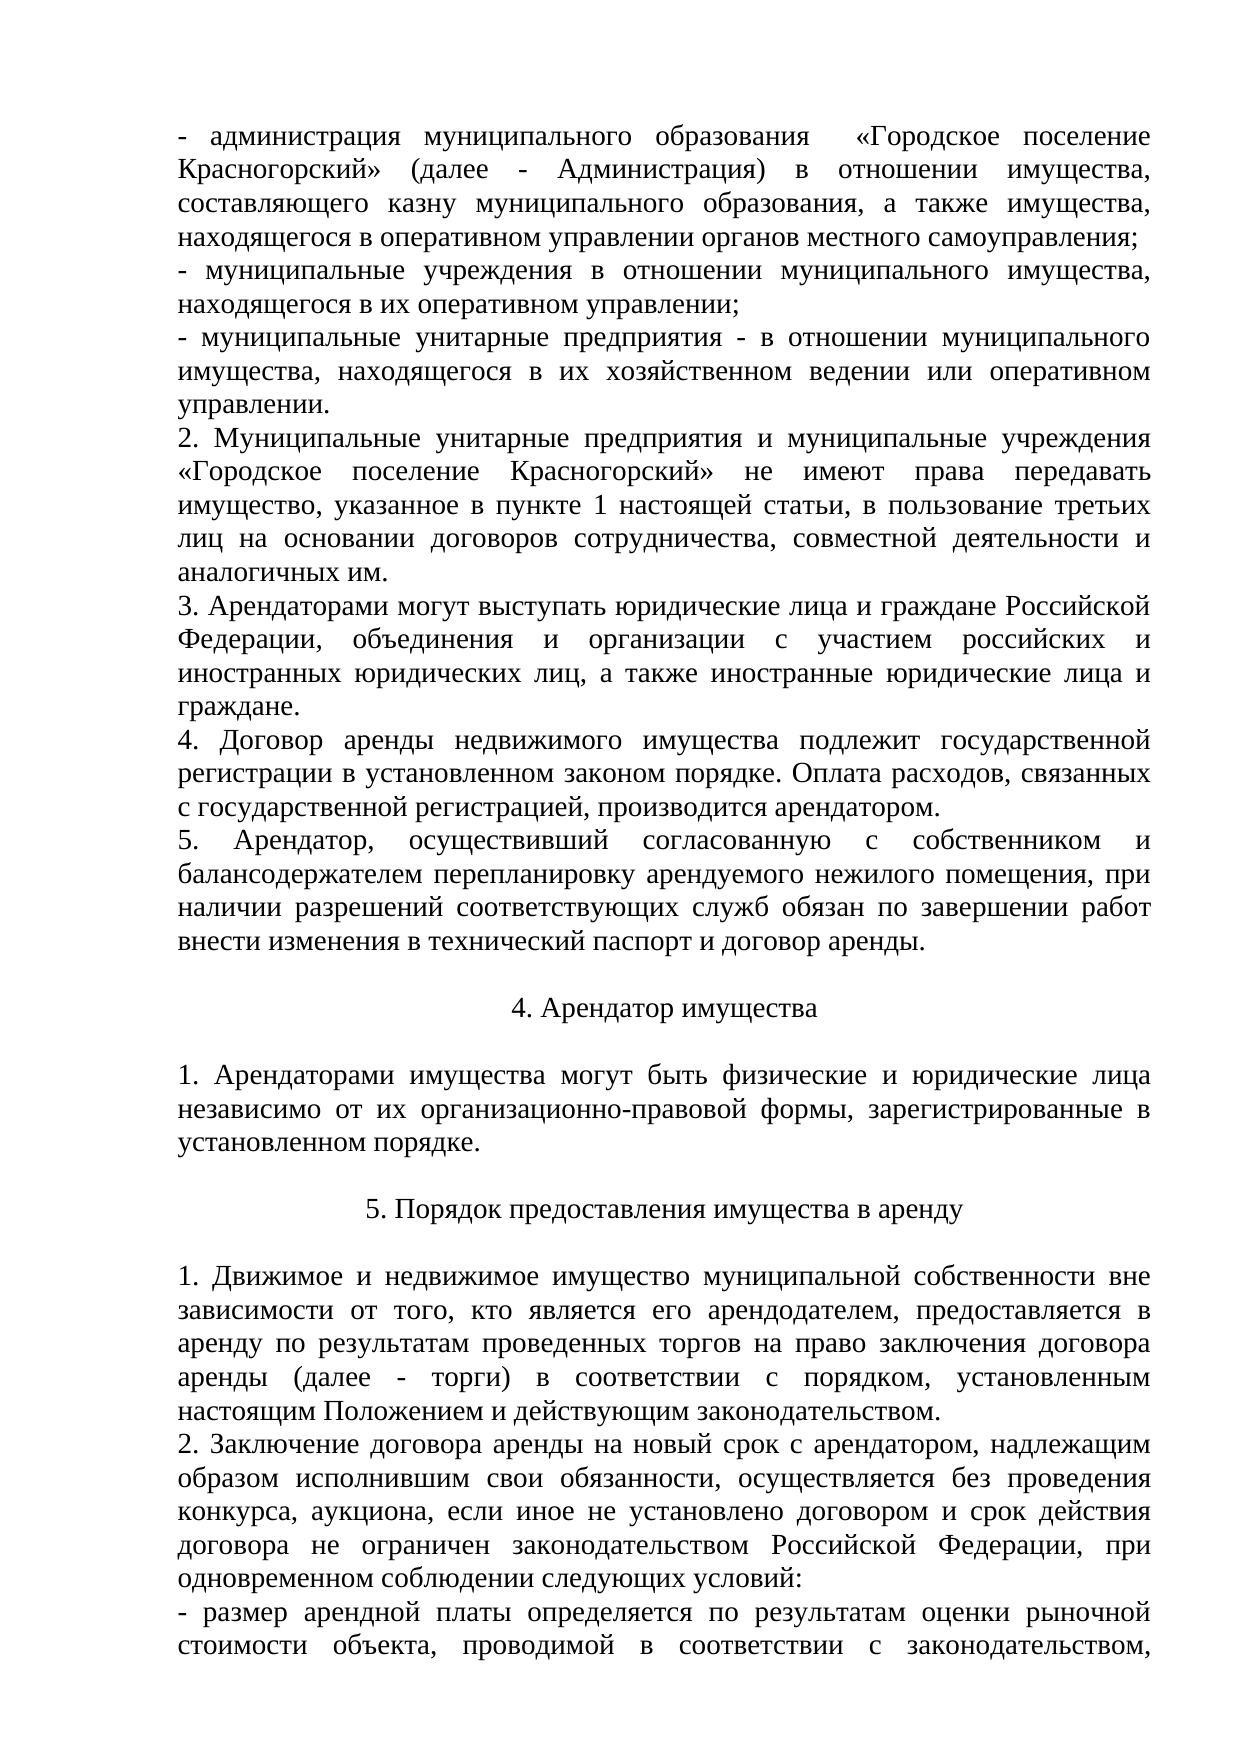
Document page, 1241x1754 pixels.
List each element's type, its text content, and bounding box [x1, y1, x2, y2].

text 4. Арендатор имущества [177, 990, 1152, 1024]
text 5. Арендатор, осуществивший согласованную с собственником и балансодержателем перепланировку арендуемого нежилого помещения, при наличии разрешений соответствующих служб обязан по завершении работ внести изменения в технический паспорт и договор аренды. [177, 822, 1152, 957]
text 1. Движимое и недвижимое имущество муниципальной собственности вне зависимости от того, кто является его арендодателем, предоставляется в аренду по результатам проведенных торгов на право заключения договора аренды (далее - торги) в соответствии с порядком, установленным настоящим Положением и действующим законодательством. [177, 1258, 1152, 1426]
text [177, 1594, 1152, 1661]
text 2. Муниципальные унитарные предприятия и муниципальные учреждения «Городское поселение Красногорский» не имеют права передавать имущество, указанное в пункте 1 настоящей статьи, в пользование третьих лиц на основании договоров сотрудничества, совместной деятельности и аналогичных им. [177, 420, 1152, 588]
text 1. Арендаторами имущества могут быть физические и юридические лица независимо от их организационно-правовой формы, зарегистрированные в установленном порядке. [177, 1057, 1152, 1158]
text - муниципальные учреждения в отношении муниципального имущества, находящегося в их оперативном управлении; [177, 252, 1152, 319]
text - муниципальные унитарные предприятия - в отношении муниципального имущества, находящегося в их хозяйственном ведении или оперативном управлении. [177, 319, 1152, 420]
text 2. Заключение договора аренды на новый срок с арендатором, надлежащим образом исполнившим свои обязанности, осуществляется без проведения конкурса, аукциона, если иное не установлено договором и срок действия договора не ограничен законодательством Российской Федерации, при одновременном соблюдении следующих условий: [177, 1426, 1152, 1594]
text 5. Порядок предоставления имущества в аренду [177, 1191, 1152, 1225]
text 4. Договор аренды недвижимого имущества подлежит государственной регистрации в установленном законом порядке. Оплата расходов, связанных с государственной регистрацией, производится арендатором. [177, 722, 1152, 822]
text 3. Арендаторами могут выступать юридические лица и граждане Российской Федерации, объединения и организации с участием российских и иностранных юридических лиц, а также иностранные юридические лица и граждане. [177, 588, 1152, 722]
text - администрация муниципального образования «Городское поселение Красногорский» (далее - Администрация) в отношении имущества, составляющего казну муниципального образования, а также имущества, находящегося в оперативном управлении органов местного самоуправления; [177, 118, 1152, 252]
